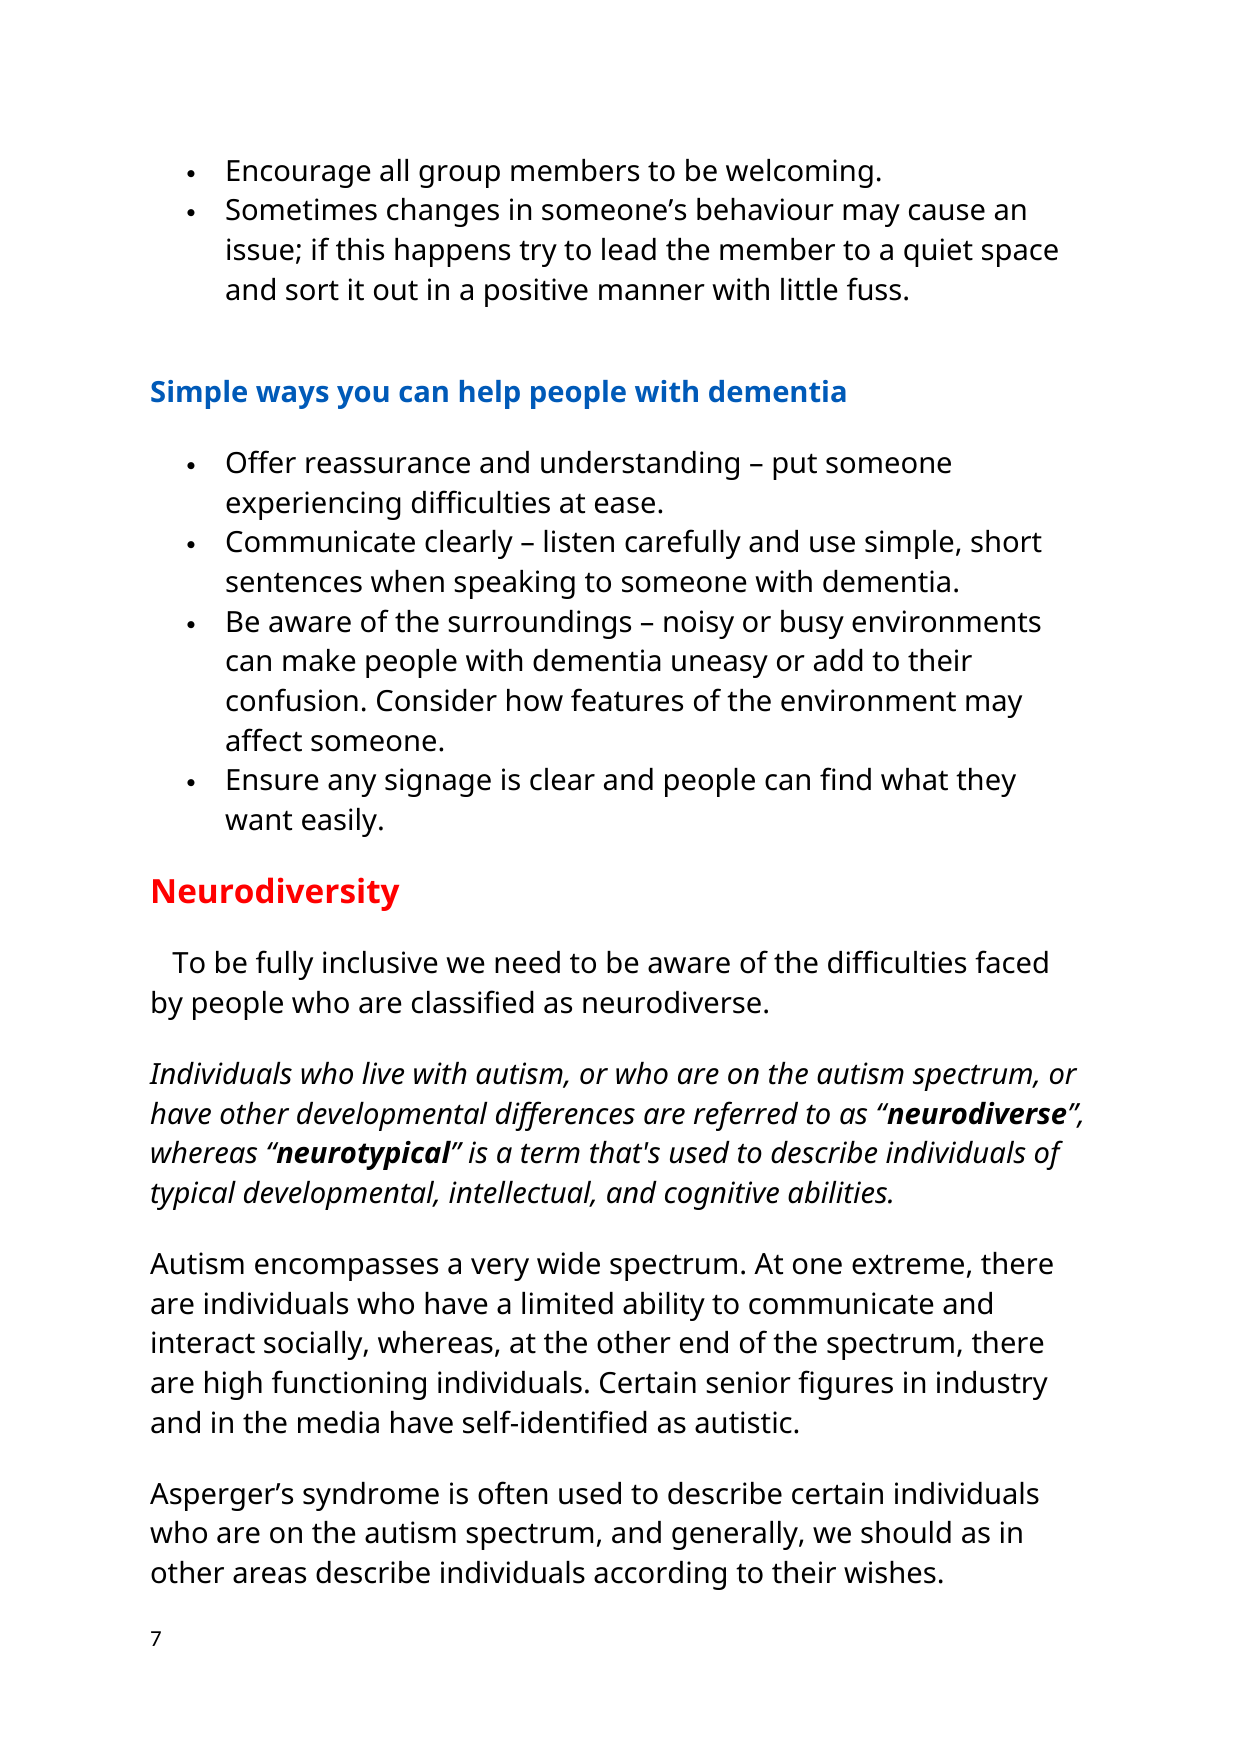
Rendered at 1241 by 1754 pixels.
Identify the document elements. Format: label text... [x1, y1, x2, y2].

list Sometimes changes in someone’s behaviour may cause an issue; if this happens try to lead the member to a quiet space and sort it out in a positive manner with little fuss. [187, 190, 1090, 309]
text Simple ways you can help people with dementia [150, 371, 1090, 411]
list Communicate clearly – listen carefully and use simple, short sentences when speaking to someone with dementia. [187, 522, 1090, 601]
list Be aware of the surroundings – noisy or busy environments can make people with dementia uneasy or add to their confusion. Consider how features of the environment may affect someone. [187, 601, 1090, 760]
text Neurodiversity [150, 868, 1090, 914]
text Individuals who live with autism, or who are on the autism spectrum, or have other developmental differences are referred to as “neurodiverse”, whereas “neurotypical” is a term that's used to describe individuals of typical developmental, intellectual, and cognitive abilities. [150, 1053, 1090, 1212]
text UTo be fully inclusive we need to be aware of the difficulties faced by people who are classified as neurodiverse. [150, 943, 1090, 1022]
list Ensure any signage is clear and people can find what they want easily. [187, 760, 1090, 839]
list Encourage all group members to be welcoming. [187, 150, 1090, 190]
text Asperger’s syndrome is often used to describe certain individuals who are on the autism spectrum, and generally, we should as in other areas describe individuals according to their wishes. [150, 1473, 1090, 1592]
list Offer reassurance and understanding – put someone experiencing difficulties at ease. [187, 442, 1090, 522]
text Autism encompasses a very wide spectrum. At one extreme, there are individuals who have a limited ability to communicate and interact socially, whereas, at the other end of the spectrum, there are high functioning individuals. Certain senior figures in industry and in the media have self-identified as autistic. [150, 1243, 1090, 1442]
